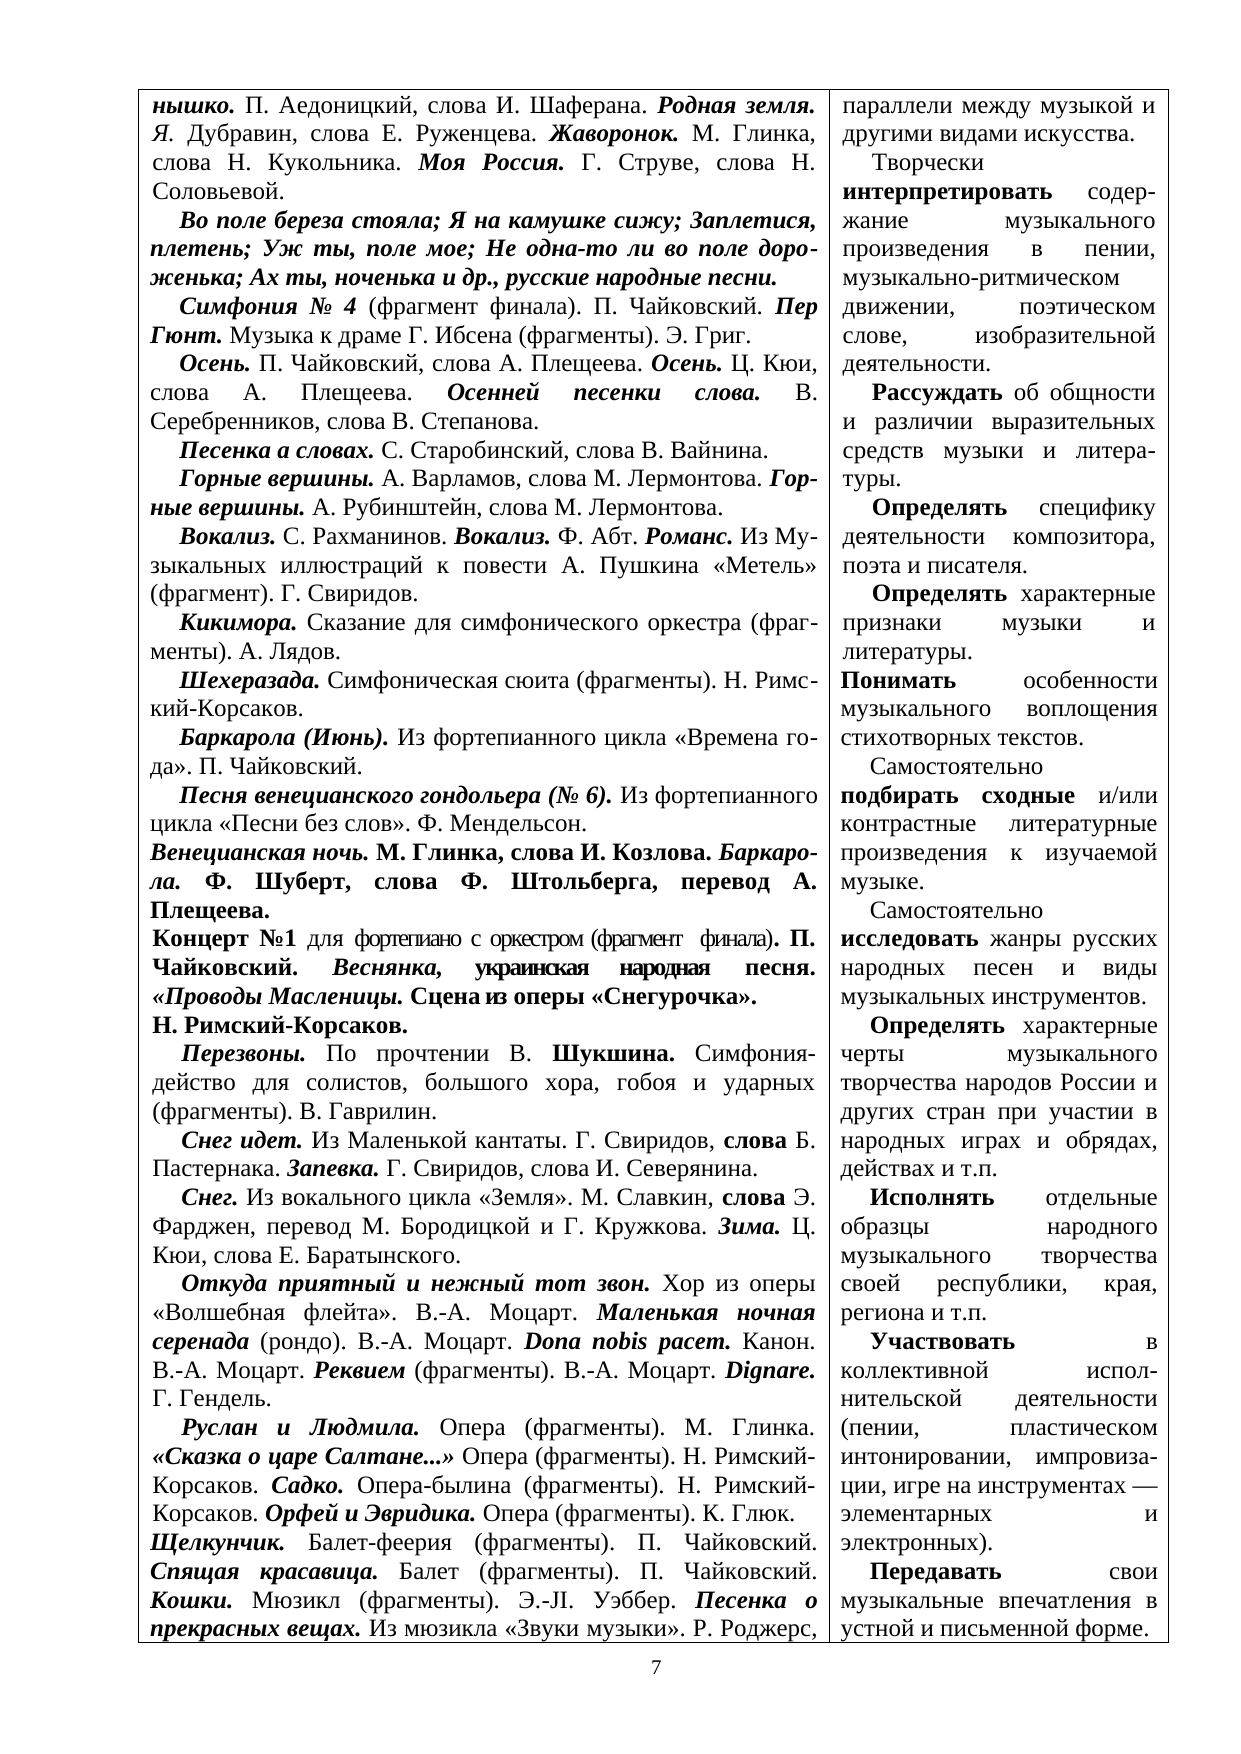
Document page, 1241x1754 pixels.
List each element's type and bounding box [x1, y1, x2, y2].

table_cell [830, 90, 1168, 1642]
table_cell [139, 90, 829, 1642]
